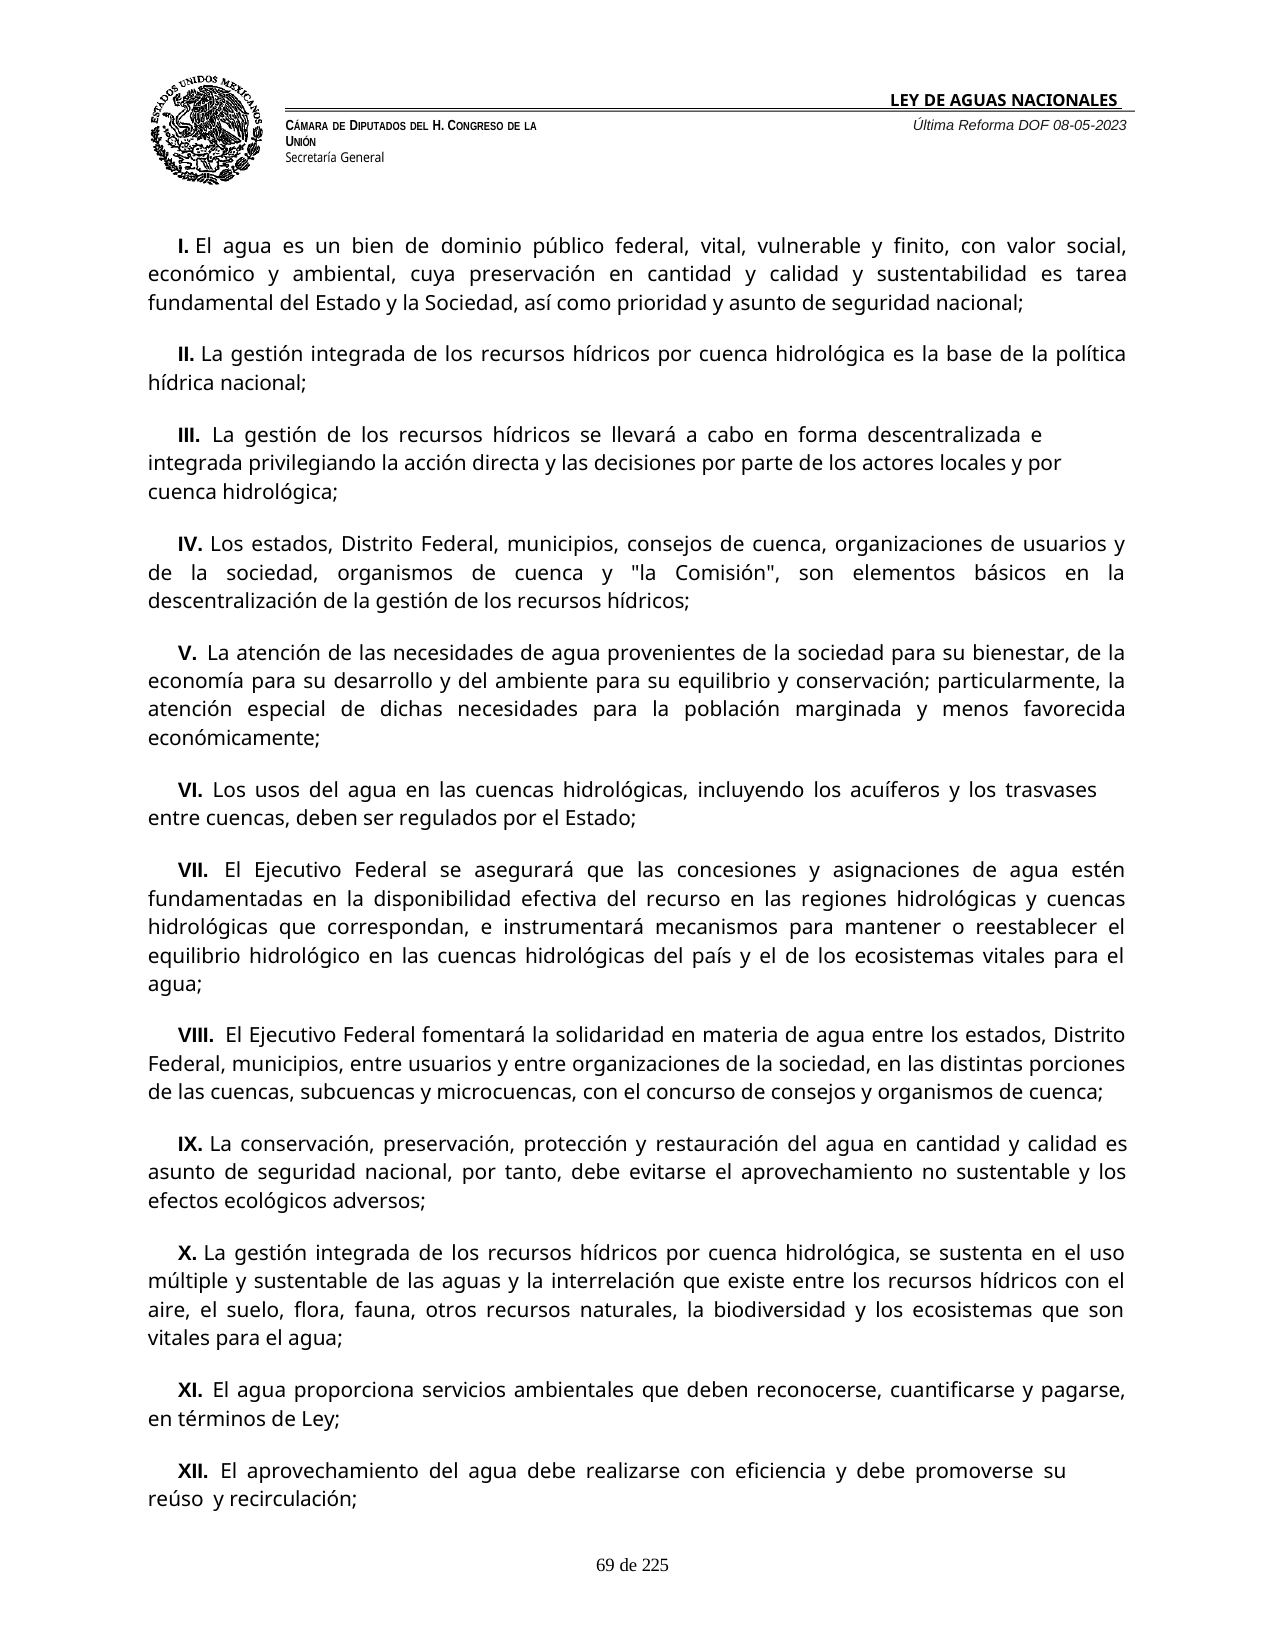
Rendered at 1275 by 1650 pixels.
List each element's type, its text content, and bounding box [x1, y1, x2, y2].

list La atención de las necesidades de agua provenientes de la sociedad para su bienestar, de la economía para su desarrollo y del ambiente para su equilibrio y conservación; particularmente, la atención especial de dichas necesidades para la población marginada y menos favorecida económicamente; [148, 638, 1127, 751]
list El agua proporciona servicios ambientales que deben reconocerse, cuantificarse y pagarse, en términos de Ley; [148, 1375, 1127, 1432]
picture [150, 75, 263, 185]
list El agua es un bien de dominio público federal, vital, vulnerable y finito, con valor social, económico y ambiental, cuya preservación en cantidad y calidad y sustentabilidad es tarea fundamental del Estado y la Sociedad, así como prioridad y asunto de seguridad nacional; [148, 231, 1128, 316]
list La gestión integrada de los recursos hídricos por cuenca hidrológica es la base de la política hídrica nacional; [148, 339, 1127, 396]
list Los estados, Distrito Federal, municipios, consejos de cuenca, organizaciones de usuarios y de la sociedad, organismos de cuenca y "la Comisión", son elementos básicos en la descentralización de la gestión de los recursos hídricos; [148, 529, 1126, 614]
list El Ejecutivo Federal se asegurará que las concesiones y asignaciones de agua estén fundamentadas en la disponibilidad efectiva del recurso en las regiones hidrológicas y cuencas hidrológicas que correspondan, e instrumentará mecanismos para mantener o reestablecer el equilibrio hidrológico en las cuencas hidrológicas del país y el de los ecosistemas vitales para el agua; [148, 855, 1127, 998]
list El Ejecutivo Federal fomentará la solidaridad en materia de agua entre los estados, Distrito Federal, municipios, entre usuarios y entre organizaciones de la sociedad, en las distintas porciones de las cuencas, subcuencas y microcuencas, con el concurso de consejos y organismos de cuenca; [148, 1021, 1127, 1106]
list El aprovechamiento del agua debe realizarse con eficiencia y debe promoverse su reúso y recirculación; [148, 1456, 1128, 1513]
list La gestión integrada de los recursos hídricos por cuenca hidrológica, se sustenta en el uso múltiple y sustentable de las aguas y la interrelación que existe entre los recursos hídricos con el aire, el suelo, flora, fauna, otros recursos naturales, la biodiversidad y los ecosistemas que son vitales para el agua; [148, 1238, 1126, 1352]
list La conservación, preservación, protección y restauración del agua en cantidad y calidad es asunto de seguridad nacional, por tanto, debe evitarse el aprovechamiento no sustentable y los efectos ecológicos adversos; [148, 1129, 1128, 1214]
list La gestión de los recursos hídricos se llevará a cabo en forma descentralizada e integrada privilegiando la acción directa y las decisiones por parte de los actores locales y por cuenca hidrológica; [148, 420, 1126, 505]
list Los usos del agua en las cuencas hidrológicas, incluyendo los acuíferos y los trasvases entre cuencas, deben ser regulados por el Estado; [148, 775, 1127, 832]
